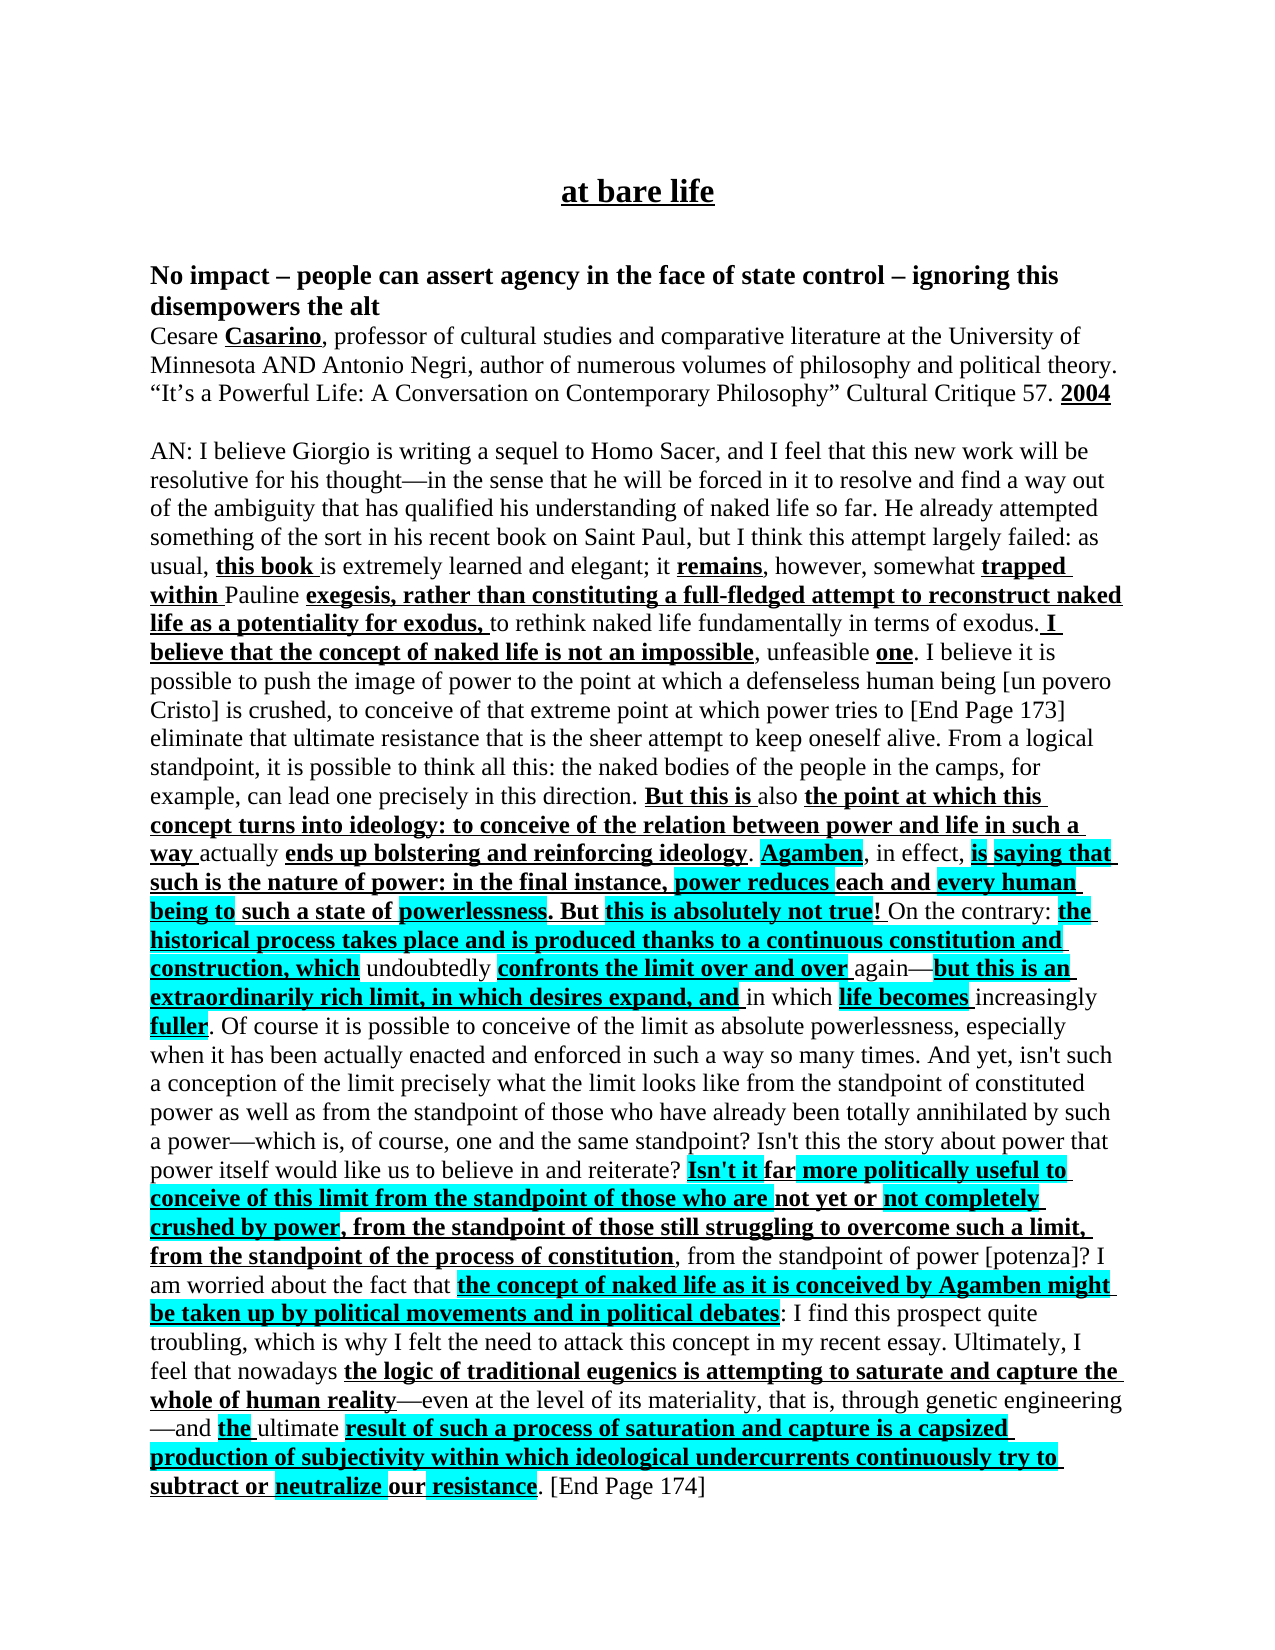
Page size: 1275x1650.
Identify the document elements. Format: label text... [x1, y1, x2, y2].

text Cesare Casarino, professor of cultural studies and comparative literature at the University of Minnesota AND Antonio Negri, author of numerous volumes of philosophy and political theory. “It’s a Powerful Life: A Conversation on Contemporary Philosophy” Cultural Critique 57. 2004 [150, 321, 1125, 407]
subtitle at bare life [150, 171, 1125, 209]
text AN: I believe Giorgio is writing a sequel to Homo Sacer, and I feel that this new work will be resolutive for his thought—in the sense that he will be forced in it to resolve and find a way out of the ambiguity that has qualified his understanding of naked life so far. He already attempted something of the sort in his recent book on Saint Paul, but I think this attempt largely failed: as usual, this book is extremely learned and elegant; it remains, however, somewhat trapped within Pauline exegesis, rather than constituting a full-fledged attempt to reconstruct naked life as a potentiality for exodus, to rethink naked life fundamentally in terms of exodus. I believe that the concept of naked life is not an impossible, unfeasible one. I believe it is possible to push the image of power to the point at which a defenseless human being [un povero Cristo] is crushed, to conceive of that extreme point at which power tries to [End Page 173] eliminate that ultimate resistance that is the sheer attempt to keep oneself alive. From a logical standpoint, it is possible to think all this: the naked bodies of the people in the camps, for example, can lead one precisely in this direction. But this is also the point at which this concept turns into ideology: to conceive of the relation between power and life in such a way actually ends up bolstering and reinforcing ideology. Agamben, in effect, is saying that such is the nature of power: in the final instance, power reduces each and every human being to such a state of powerlessness. But this is absolutely not true! On the contrary: the historical process takes place and is produced thanks to a continuous constitution and construction, which undoubtedly confronts the limit over and over again—but this is an extraordinarily rich limit, in which desires expand, and in which life becomes increasingly fuller. Of course it is possible to conceive of the limit as absolute powerlessness, especially when it has been actually enacted and enforced in such a way so many times. And yet, isn't such a conception of the limit precisely what the limit looks like from the standpoint of constituted power as well as from the standpoint of those who have already been totally annihilated by such a power—which is, of course, one and the same standpoint? Isn't this the story about power that power itself would like us to believe in and reiterate? Isn't it far more politically useful to conceive of this limit from the standpoint of those who are not yet or not completely crushed by power, from the standpoint of those still struggling to overcome such a limit, from the standpoint of the process of constitution, from the standpoint of power [potenza]? I am worried about the fact that the concept of naked life as it is conceived by Agamben might be taken up by political movements and in political debates: I find this prospect quite troubling, which is why I felt the need to attack this concept in my recent essay. Ultimately, I feel that nowadays the logic of traditional eugenics is attempting to saturate and capture the whole of human reality—even at the level of its materiality, that is, through genetic engineering—and the ultimate result of such a process of saturation and capture is a capsized production of subjectivity within which ideological undercurrents continuously try to subtract or neutralize our resistance. [End Page 174] [150, 436, 1125, 1500]
subtitle No impact – people can assert agency in the face of state control – ignoring this disempowers the alt [150, 259, 1125, 321]
